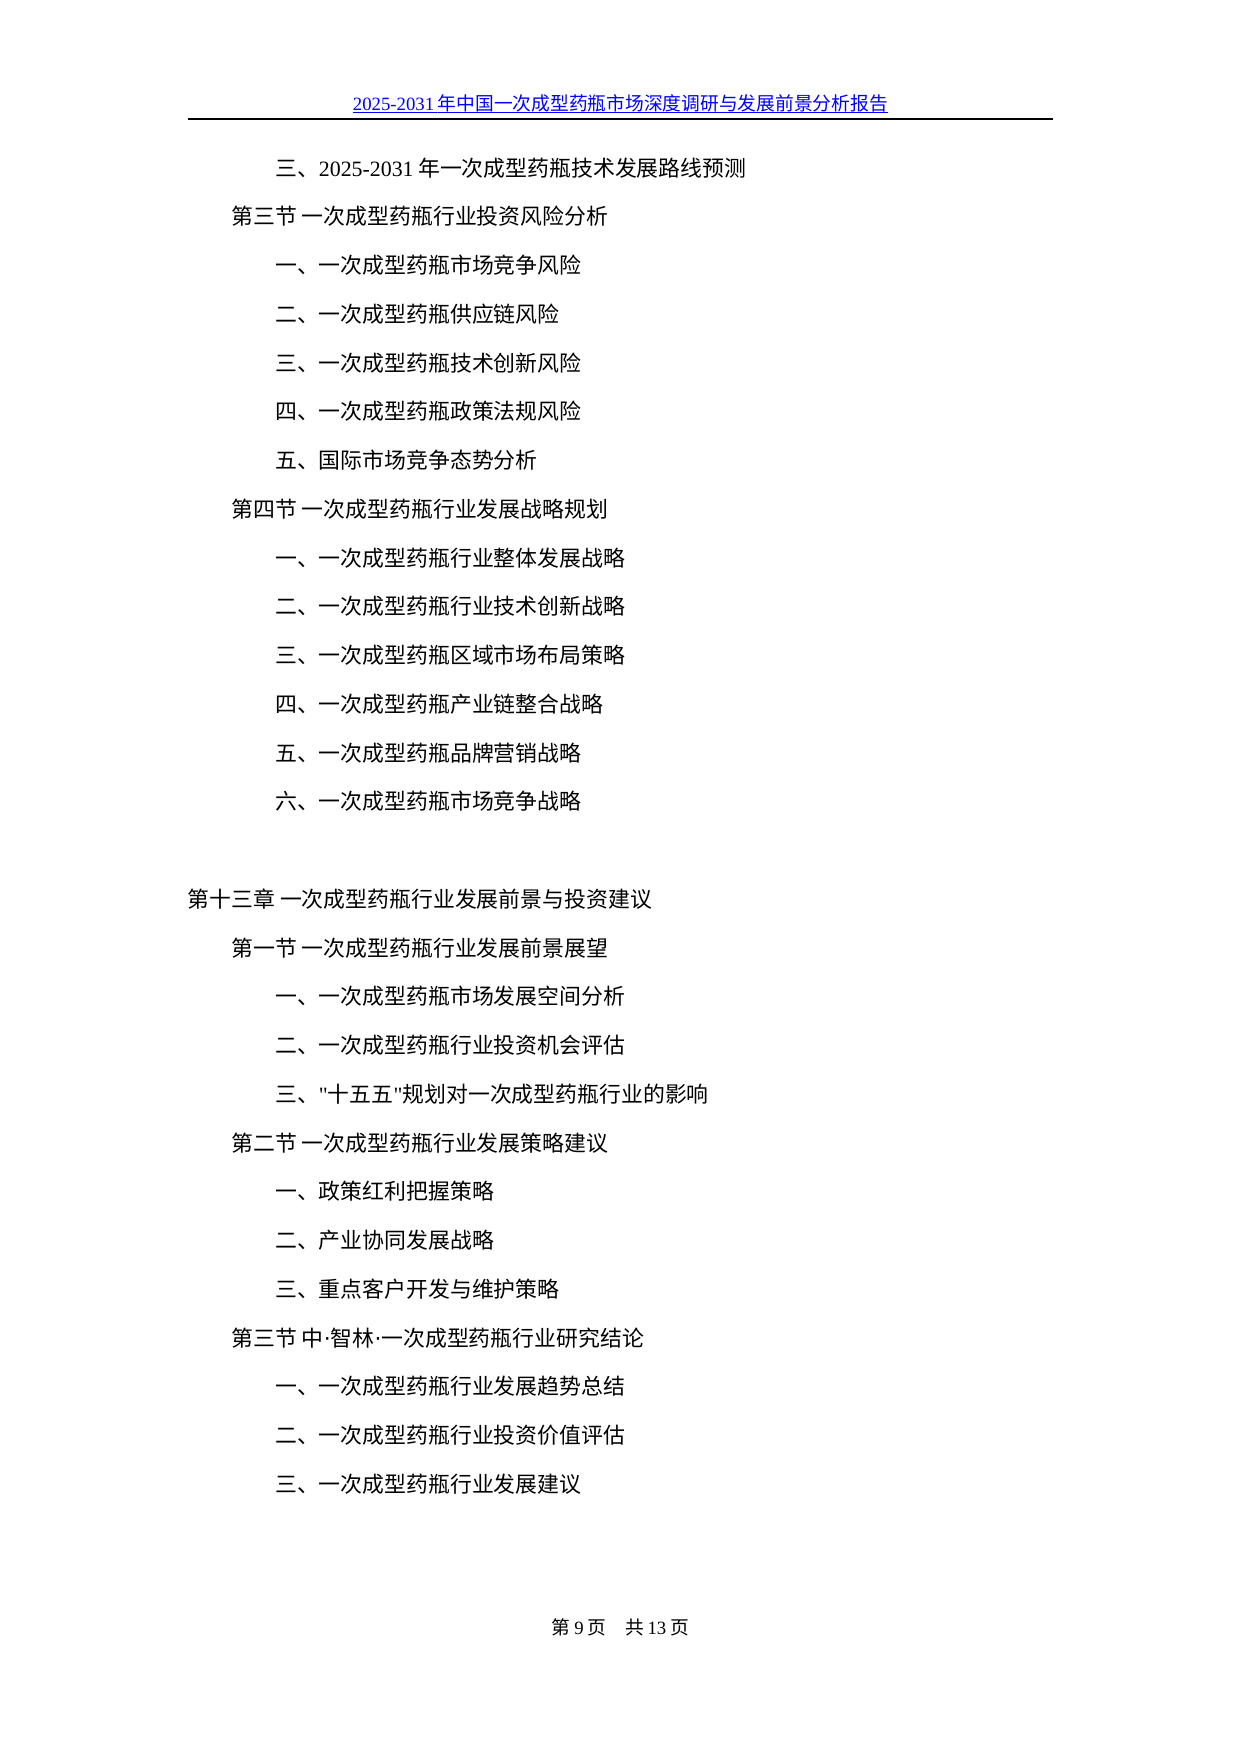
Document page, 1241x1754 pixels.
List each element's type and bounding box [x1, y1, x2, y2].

text [187, 150, 1053, 1499]
